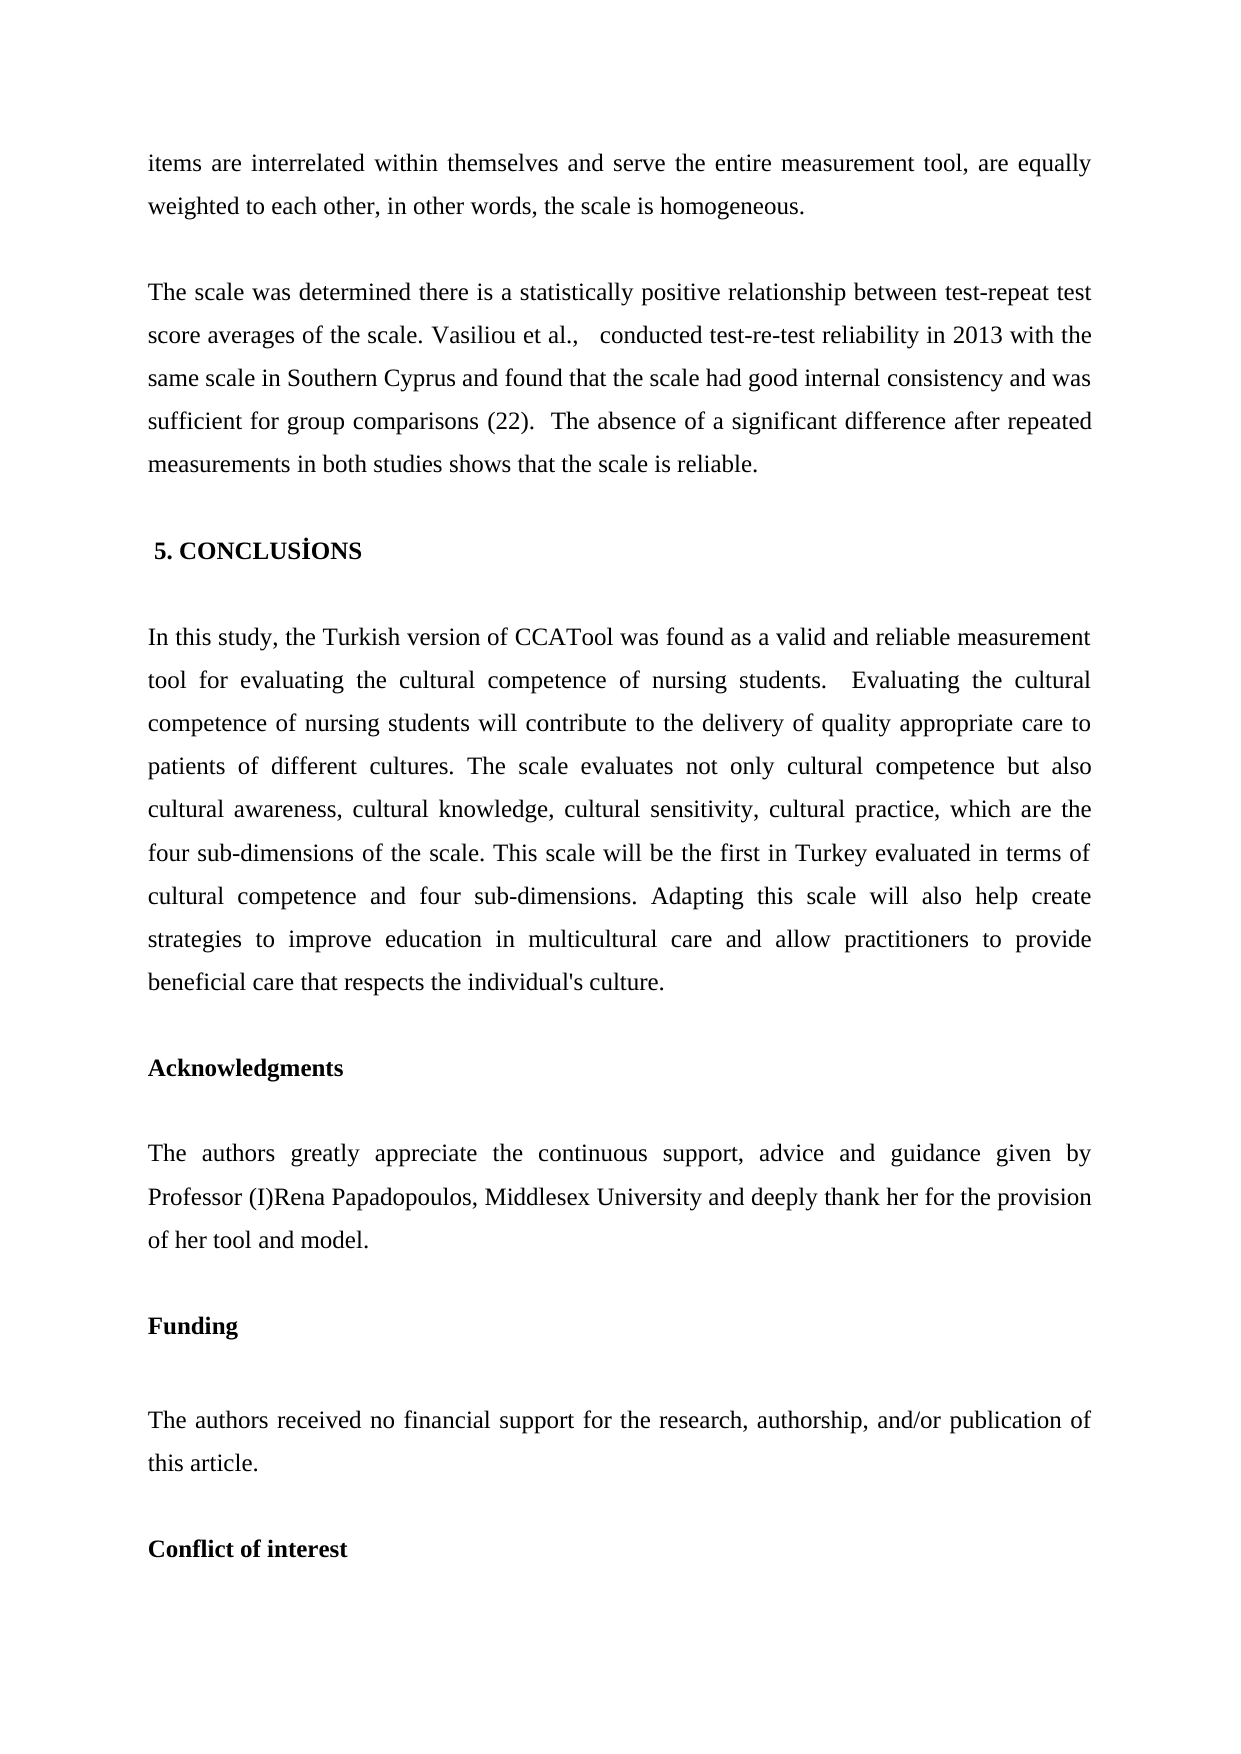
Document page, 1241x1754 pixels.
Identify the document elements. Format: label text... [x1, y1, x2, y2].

text Conflict of interest [148, 1534, 1092, 1563]
text Funding [148, 1311, 1092, 1340]
text In this study, the Turkish version of CCATool was found as a valid and reliable measurement tool for evaluating the cultural competence of nursing students. Evaluating the cultural competence of nursing students will contribute to the delivery of quality appropriate care to patients of different cultures. The scale evaluates not only cultural competence but also cultural awareness, cultural knowledge, cultural sensitivity, cultural practice, which are the four sub-dimensions of the scale. This scale will be the first in Turkey evaluated in terms of cultural competence and four sub-dimensions. Adapting this scale will also help create strategies to improve education in multicultural care and allow practitioners to provide beneficial care that respects the individual's culture. [148, 622, 1092, 996]
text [148, 148, 1092, 219]
text The authors greatly appreciate the continuous support, advice and guidance given by Professor (I)Rena Papadopoulos, Middlesex University and deeply thank her for the provision of her tool and model. [148, 1138, 1092, 1253]
text The scale was determined there is a statistically positive relationship between test-repeat test score averages of the scale. Vasiliou et al., conducted test-re-test reliability in 2013 with the same scale in Southern Cyprus and found that the scale had good internal consistency and was sufficient for group comparisons (22). The absence of a significant difference after repeated measurements in both studies shows that the scale is reliable. [148, 277, 1092, 478]
text 5. CONCLUSİONS [148, 536, 1092, 564]
text The authors received no financial support for the research, authorship, and/or publication of this article. [148, 1405, 1092, 1477]
text Acknowledgments [148, 1053, 1092, 1082]
